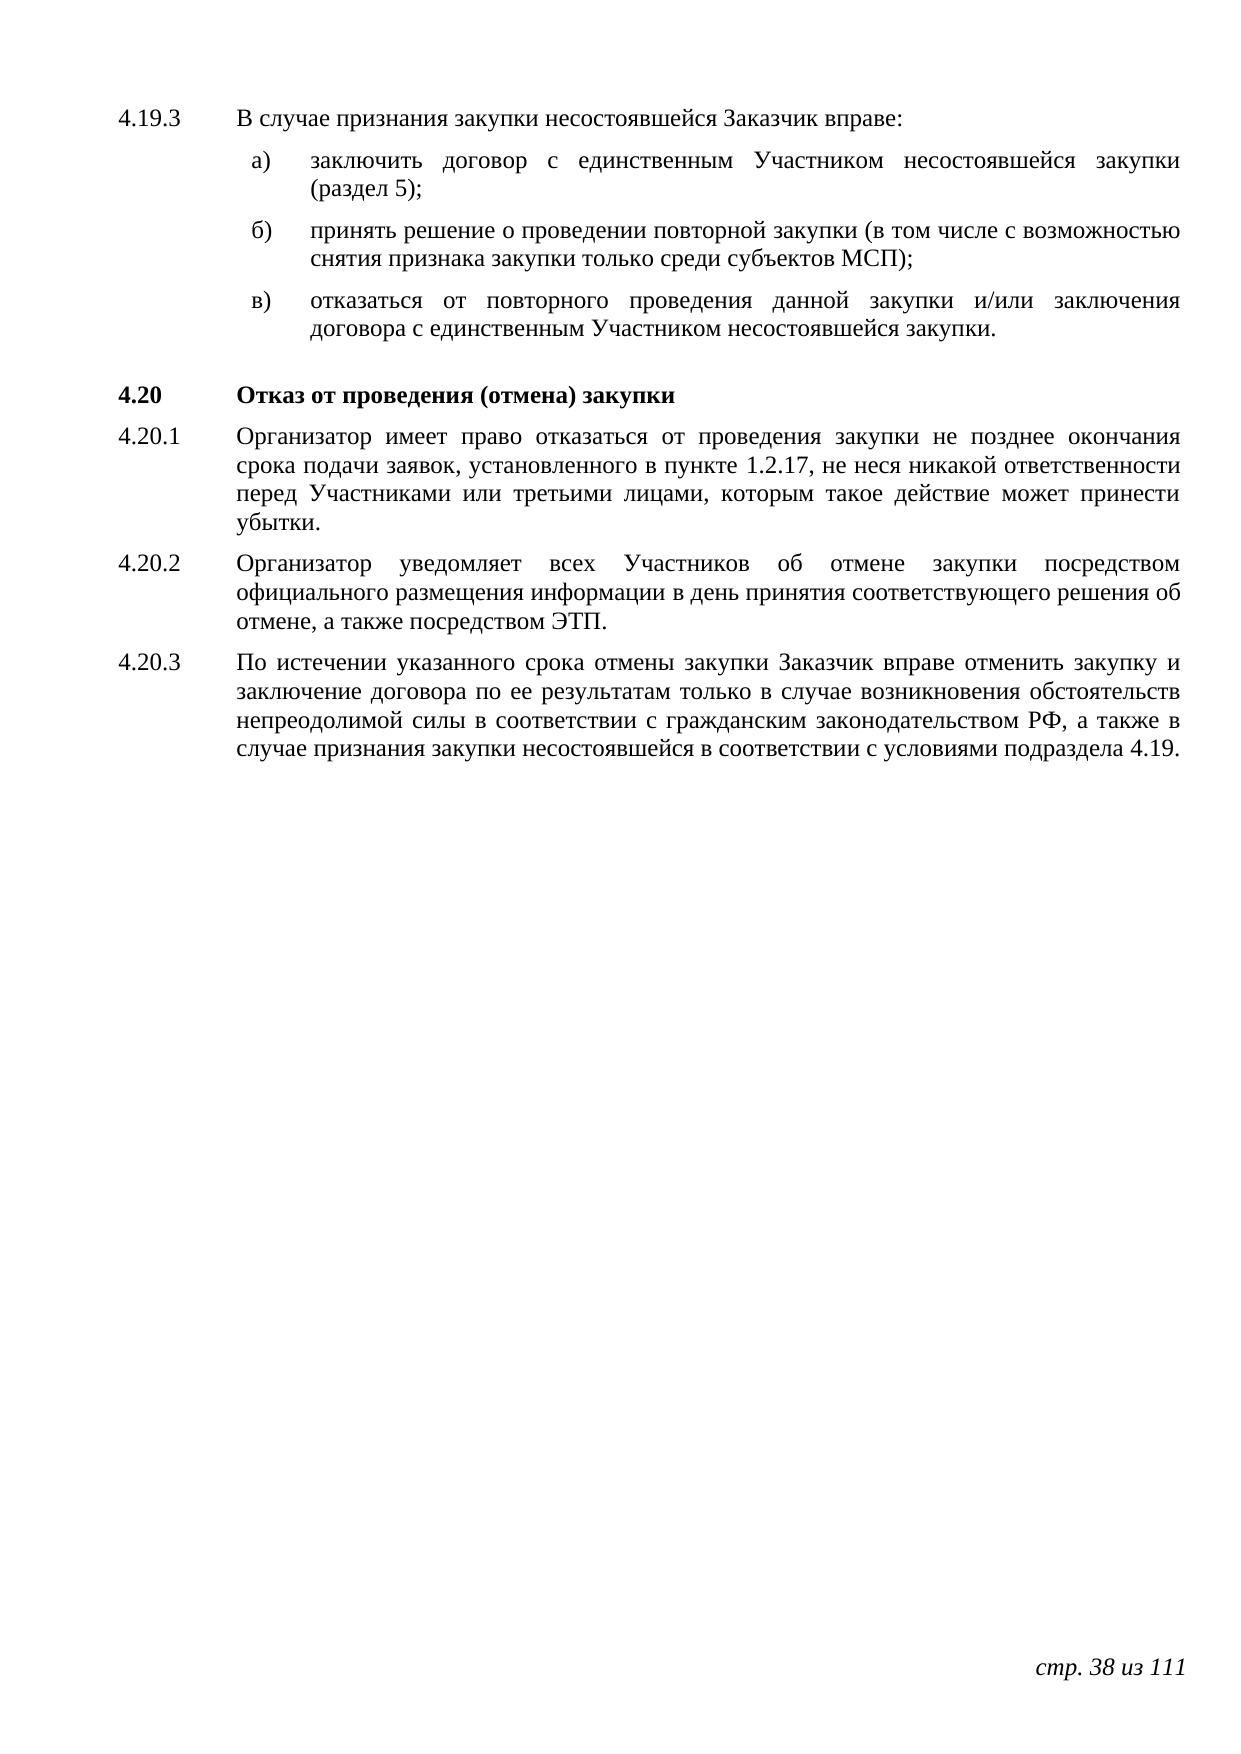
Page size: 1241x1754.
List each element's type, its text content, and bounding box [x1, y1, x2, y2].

text По истечении указанного срока отмены закупки Заказчик вправе отменить закупку и заключение договора по ее результатам только в случае возникновения обстоятельств непреодолимой силы в соответствии с гражданским законодательством РФ, а также в случае признания закупки несостоявшейся в соответствии с условиями подраздела 4.19. [118, 647, 1181, 762]
text Организатор уведомляет всех Участников об отмене закупки посредством официального размещения информации в день принятия соответствующего решения об отмене, а также посредством ЭТП. [118, 548, 1181, 635]
text заключить договор с единственным Участником несостоявшейся закупки (раздел 5); [251, 145, 1181, 202]
text Организатор имеет право отказаться от проведения закупки не позднее окончания срока подачи заявок, установленного в пункте 1.2.17, не неся никакой ответственности перед Участниками или третьими лицами, которым такое действие может принести убытки. [118, 421, 1181, 536]
text отказаться от повторного проведения данной закупки и/или заключения договора с единственным Участником несостоявшейся закупки. [251, 285, 1181, 342]
text В случае признания закупки несостоявшейся Заказчик вправе: [118, 103, 1181, 132]
text принять решение о проведении повторной закупки (в том числе с возможностью снятия признака закупки только среди субъектов МСП); [251, 215, 1181, 272]
subtitle Отказ от проведения (отмена) закупки [118, 380, 1181, 408]
